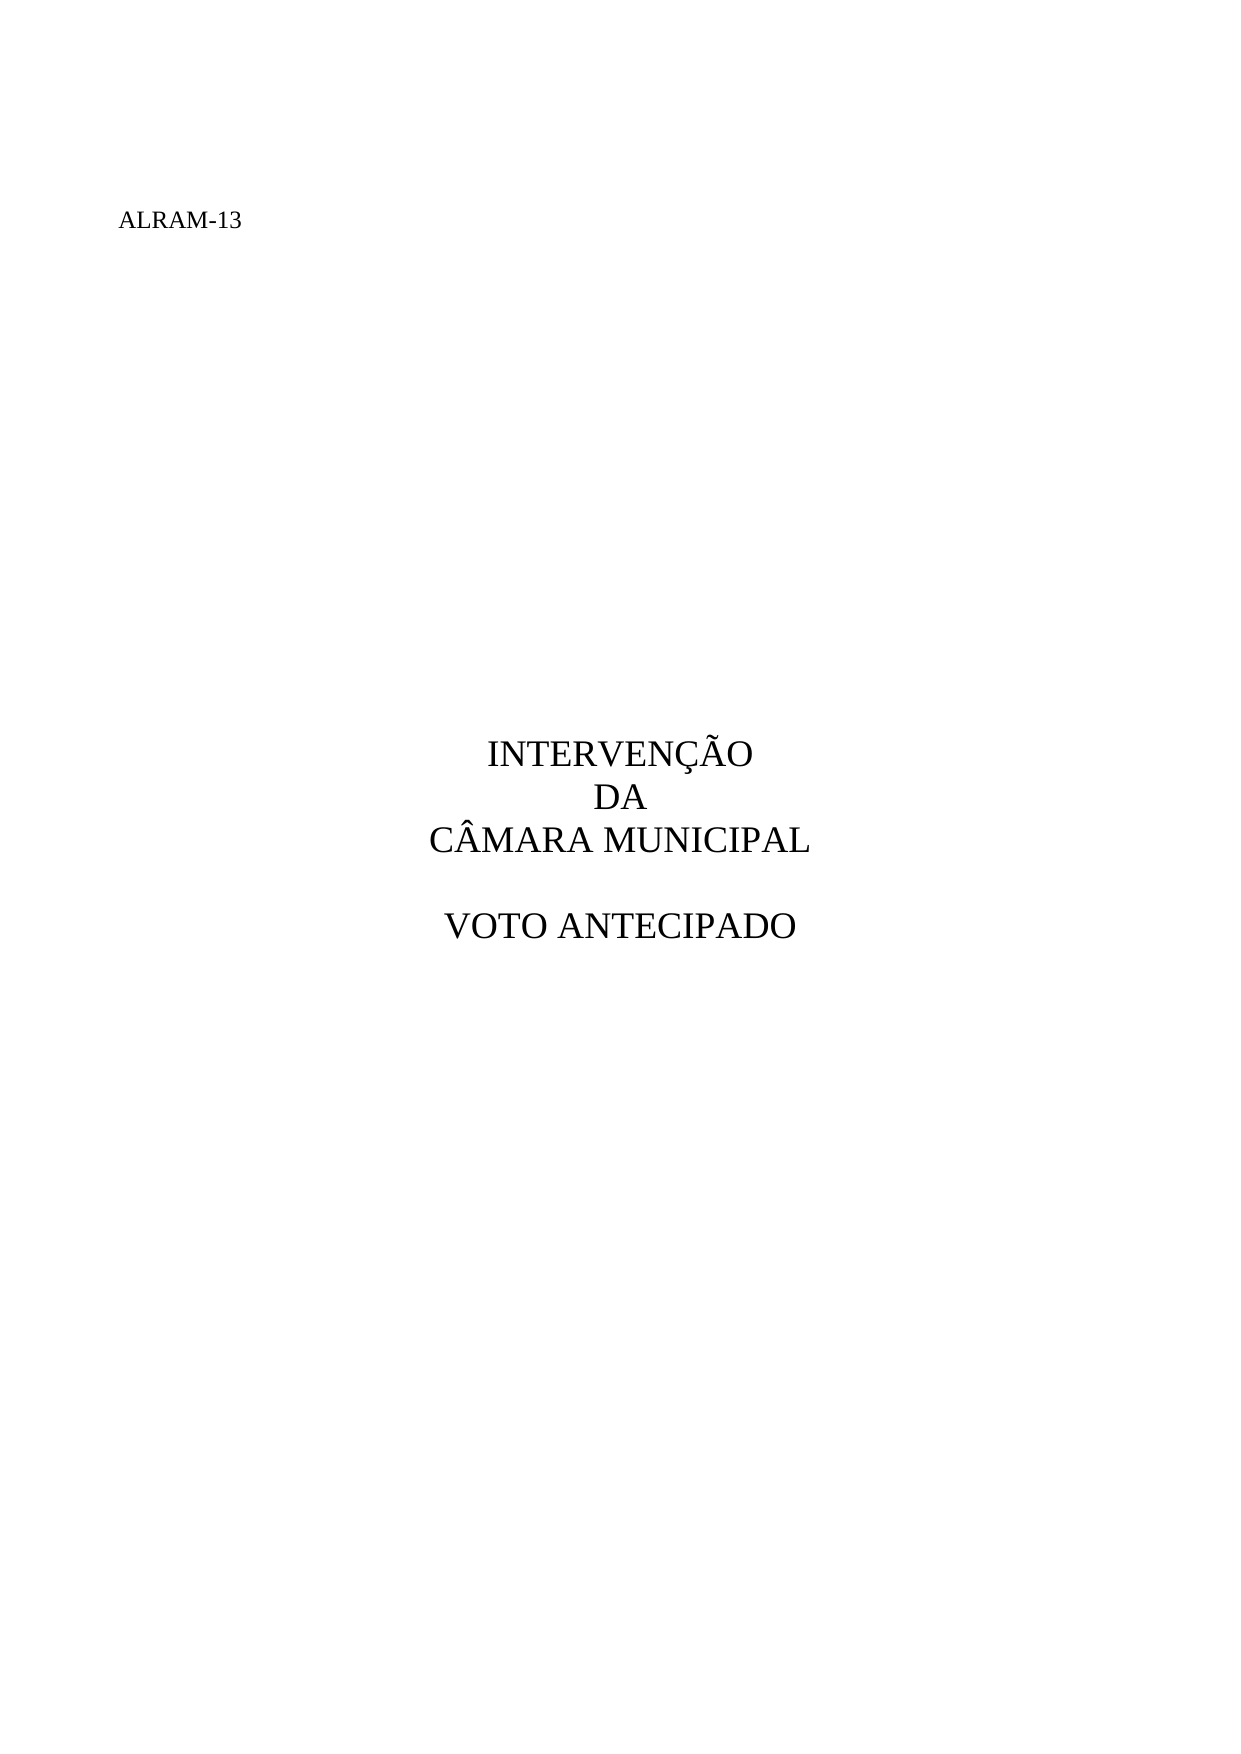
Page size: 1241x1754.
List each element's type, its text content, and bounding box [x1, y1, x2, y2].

text INTERVENÇÃO [118, 731, 1122, 774]
text DA [118, 774, 1122, 817]
text ALRAM-13 [118, 205, 1122, 234]
text CÂMARA MUNICIPAL [118, 817, 1122, 861]
text VOTO ANTECIPADO [118, 904, 1122, 947]
